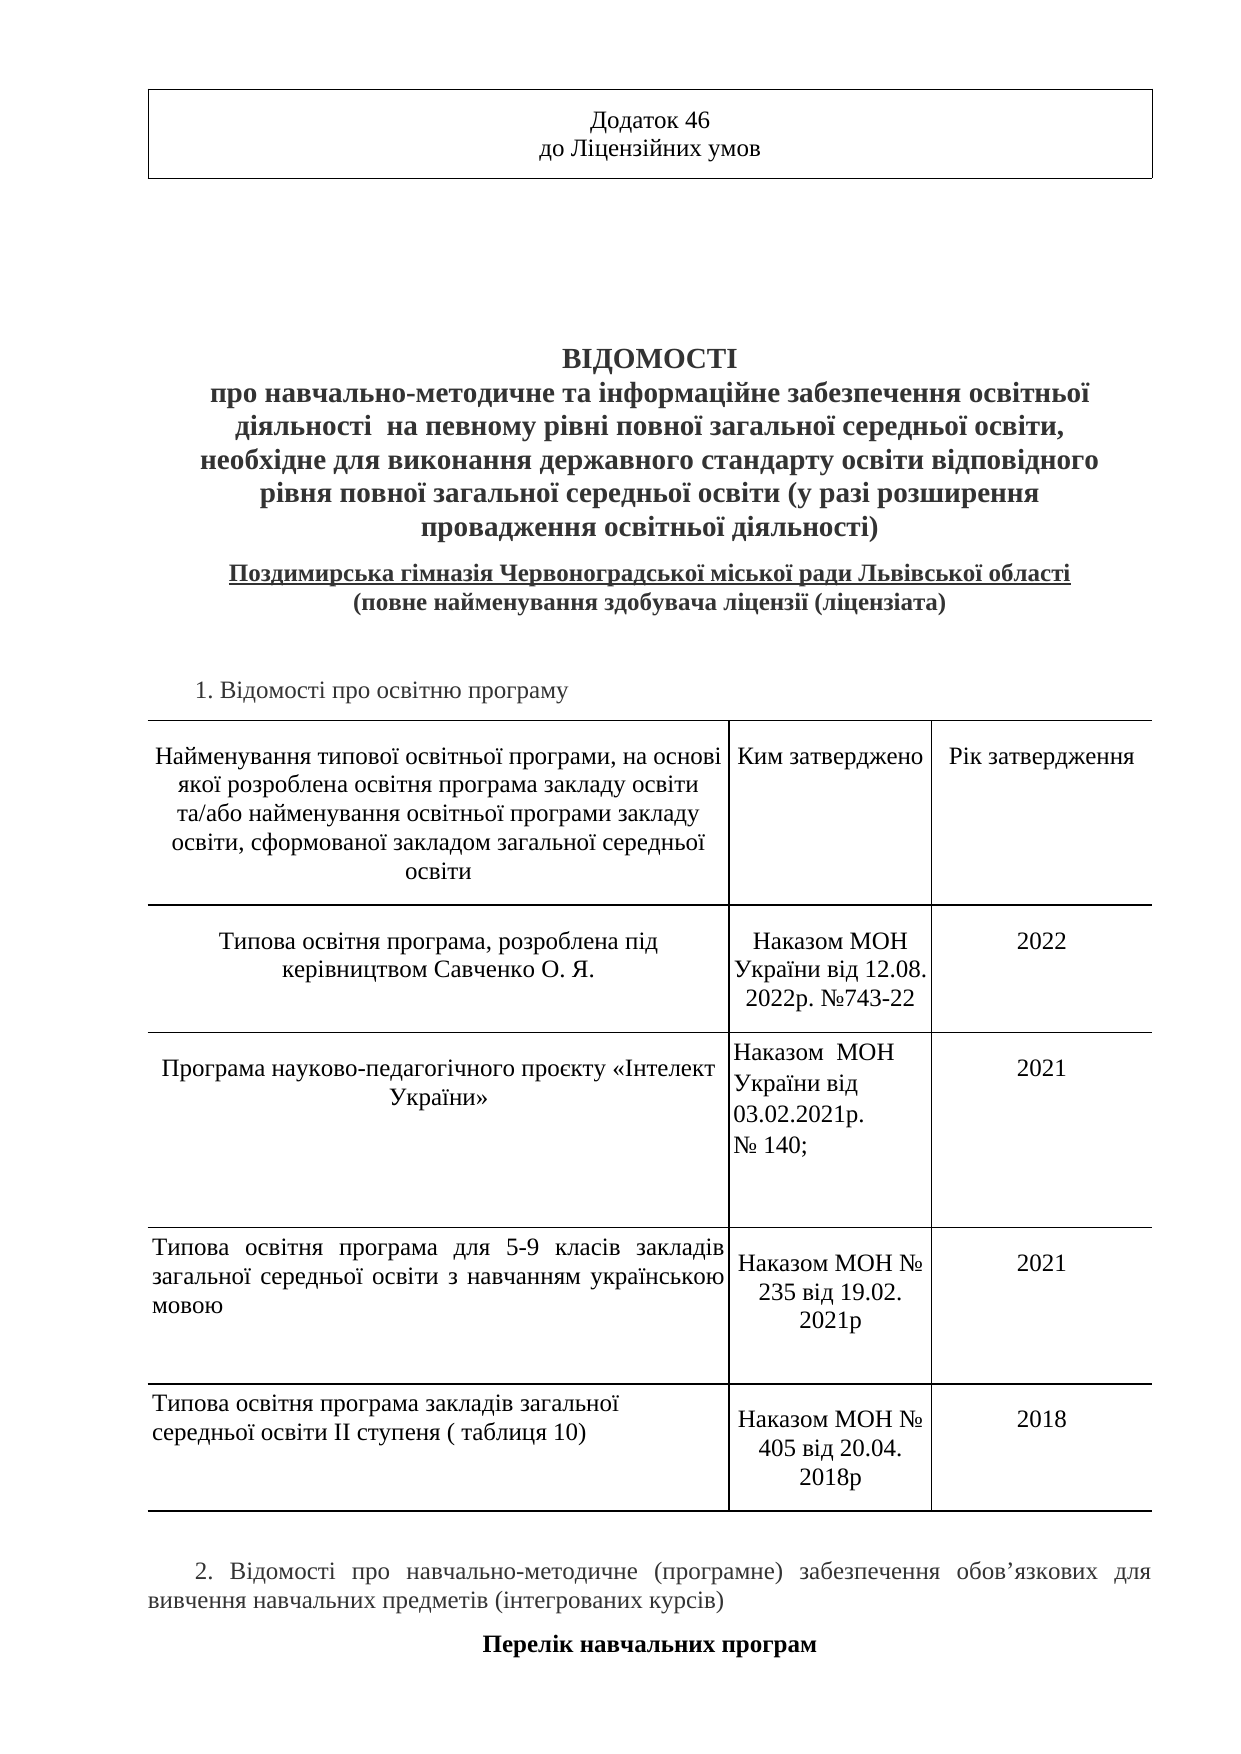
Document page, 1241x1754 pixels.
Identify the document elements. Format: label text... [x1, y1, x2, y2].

table_cell Наказом МОН № 235 від 19.02. 2021р [730, 1228, 931, 1383]
text 1. Відомості про освітню програму [148, 675, 1152, 704]
text ВІДОМОСТІ про навчально-методичне та інформаційне забезпечення освітньої діяльності на певному рівні повної загальної середньої освіти, необхідне для виконання державного стандарту освіти відповідного рівня повної загальної середньої освіти (у разі розширення провадження освітньої діяльності) [194, 341, 1105, 543]
table_cell 2021 [932, 1033, 1152, 1227]
table_header Найменування типової освітньої програми, на основі якої розроблена освітня програма закладу освіти та/або найменування освітньої програми закладу освіти, сформованої закладом загальної середньої освіти [148, 721, 728, 904]
table_cell Програма науково-педагогічного проєкту «Інтелект України» [148, 1033, 728, 1227]
table_cell Наказом МОН України від 03.02.2021р. № 140; [730, 1033, 931, 1227]
table_cell Наказом МОН України від 12.08. 2022р. №743-22 [730, 906, 931, 1032]
text Перелік навчальних програм [148, 1629, 1152, 1658]
table_cell Типова освітня програма для 5-9 класів закладів загальної середньої освіти з навчанням українською мовою [148, 1228, 728, 1383]
table_cell Наказом МОН № 405 від 20.04. 2018р [730, 1385, 931, 1510]
table_header Ким затверджено [730, 721, 931, 904]
table_cell Типова освітня програма, розроблена під керівництвом Савченко О. Я. [148, 906, 728, 1032]
table_cell Типова освітня програма закладів загальної середньої освіти ІІ ступеня ( таблиця 10) [148, 1385, 728, 1510]
table_cell 2022 [932, 906, 1152, 1032]
table_header Додаток 46 до Ліцензійних умов [149, 90, 1152, 178]
text Поздимирська гімназія Червоноградської міської ради Львівської області (повне найменування здобувача ліцензії (ліцензіата) [194, 558, 1105, 616]
text 2. Відомості про навчально-методичне (програмне) забезпечення обов’язкових для вивчення навчальних предметів (інтегрованих курсів) [148, 1556, 1152, 1614]
table_cell 2021 [932, 1228, 1152, 1383]
table_cell 2018 [932, 1385, 1152, 1510]
table_header Рік затвердження [932, 721, 1152, 904]
